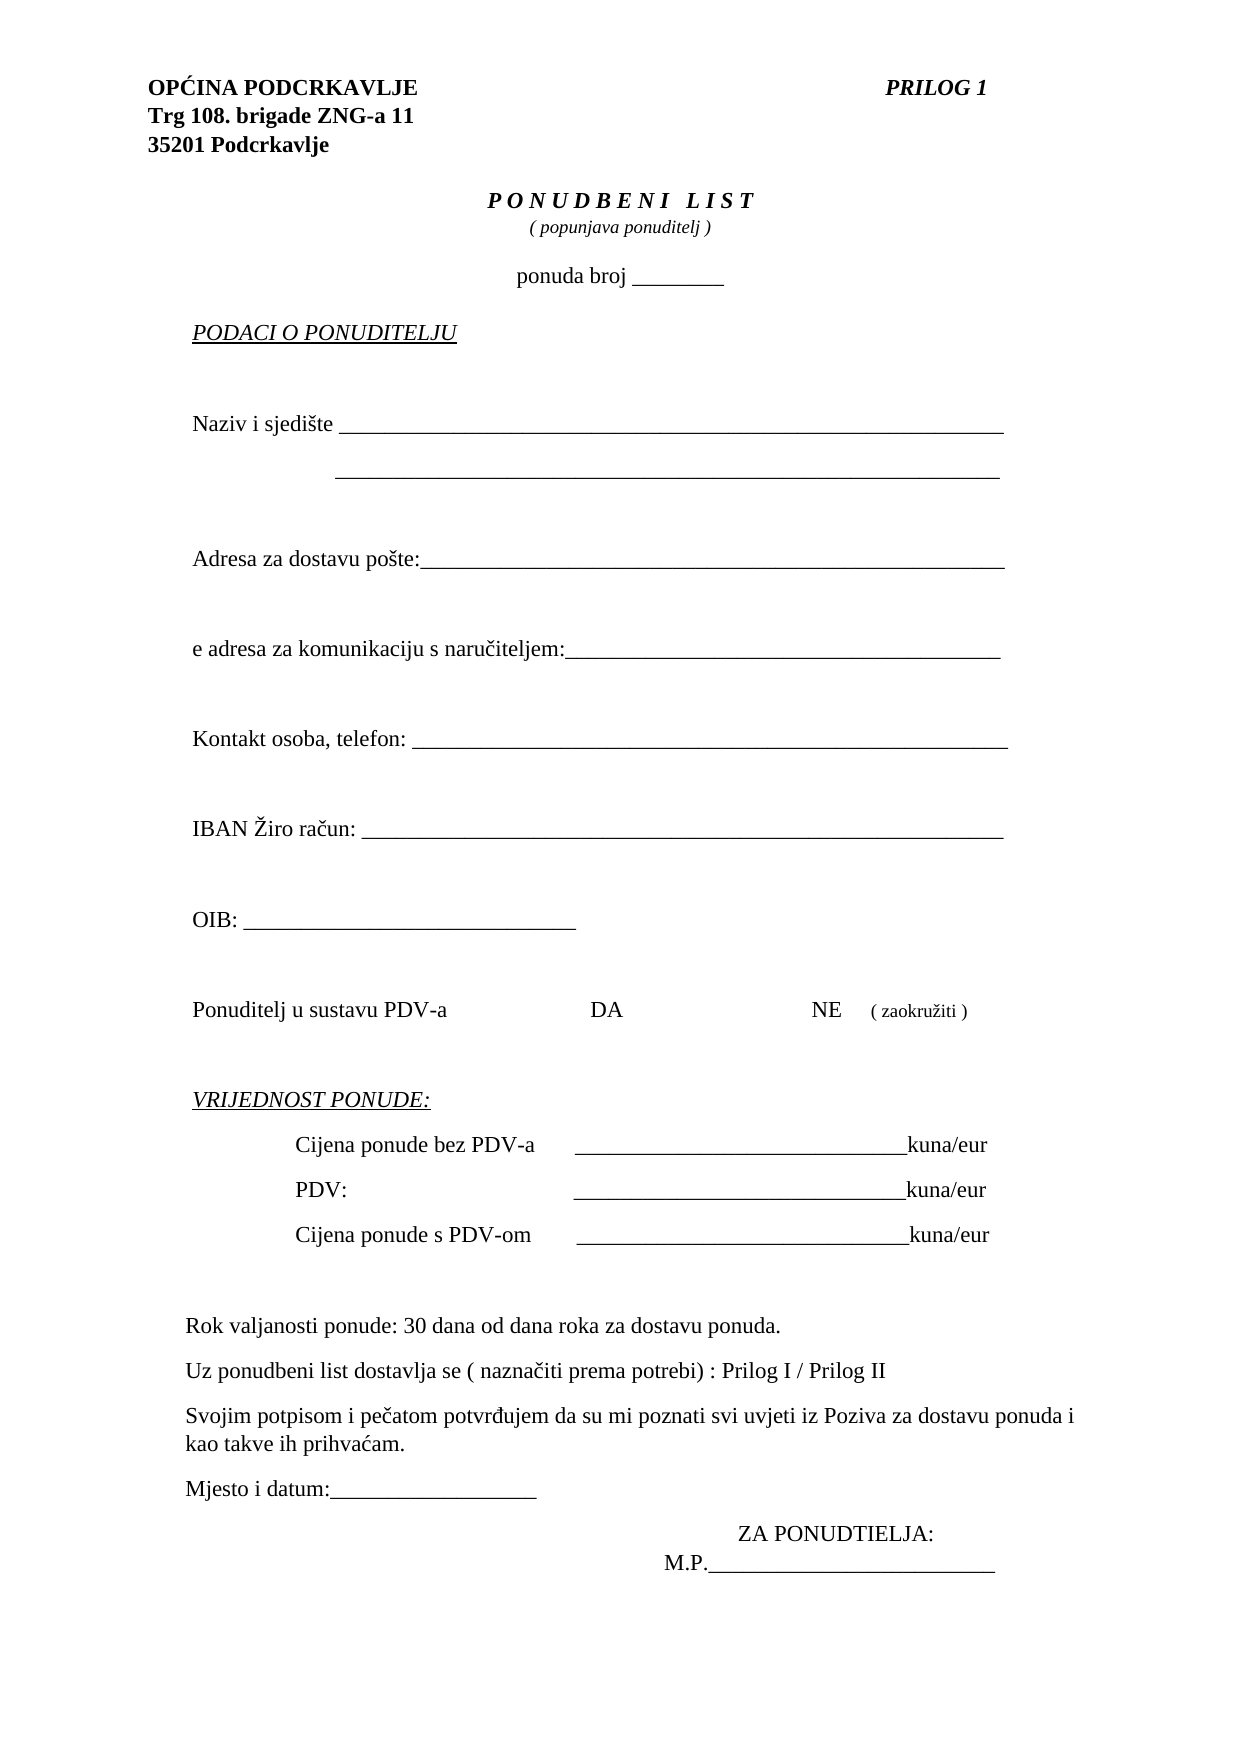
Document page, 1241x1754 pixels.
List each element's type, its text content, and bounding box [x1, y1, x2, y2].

text Rok valjanosti ponude: 30 dana od dana roka za dostavu ponuda. [185, 1312, 1093, 1338]
text OPĆINA PODCRKAVLJE PRILOG 1 [148, 74, 1093, 100]
text Uz ponudbeni list dostavlja se ( naznačiti prema potrebi) : Prilog I / Prilog II [185, 1357, 1093, 1383]
text Cijena ponude bez PDV-a _____________________________kuna/eur [192, 1131, 1093, 1158]
text VRIJEDNOST PONUDE: [192, 1086, 1093, 1112]
text Trg 108. brigade ZNG-a 11 [148, 102, 1093, 129]
text __________________________________________________________ [192, 455, 1093, 481]
text Mjesto i datum:__________________ [185, 1475, 1093, 1502]
text Cijena ponude s PDV-om _____________________________kuna/eur [192, 1221, 1093, 1248]
text ZA PONUDTIELJA: M.P._________________________ [185, 1521, 1093, 1575]
text e adresa za komunikaciju s naručiteljem:______________________________________ [192, 635, 1093, 661]
text PDV: _____________________________kuna/eur [192, 1176, 1093, 1203]
text 35201 Podcrkavlje [148, 131, 1093, 157]
text PODACI O PONUDITELJU [192, 319, 1093, 346]
text IBAN Žiro račun: ________________________________________________________ [192, 816, 1093, 842]
text Svojim potpisom i pečatom potvrđujem da su mi poznati svi uvjeti iz Poziva za dostavu ponuda i kao takve ih prihvaćam. [185, 1402, 1093, 1457]
text P O N U D B E N I L I S T [148, 188, 1093, 214]
text ponuda broj ________ [148, 262, 1093, 289]
text Adresa za dostavu pošte:___________________________________________________ [192, 545, 1093, 571]
text Ponuditelj u sustavu PDV-a DA NE ( zaokružiti ) [192, 996, 1093, 1022]
text ( popunjava ponuditelj ) [148, 216, 1093, 238]
text OIB: _____________________________ [192, 906, 1093, 932]
text Kontakt osoba, telefon: ____________________________________________________ [192, 725, 1093, 752]
text Naziv i sjedište __________________________________________________________ [192, 409, 1093, 436]
